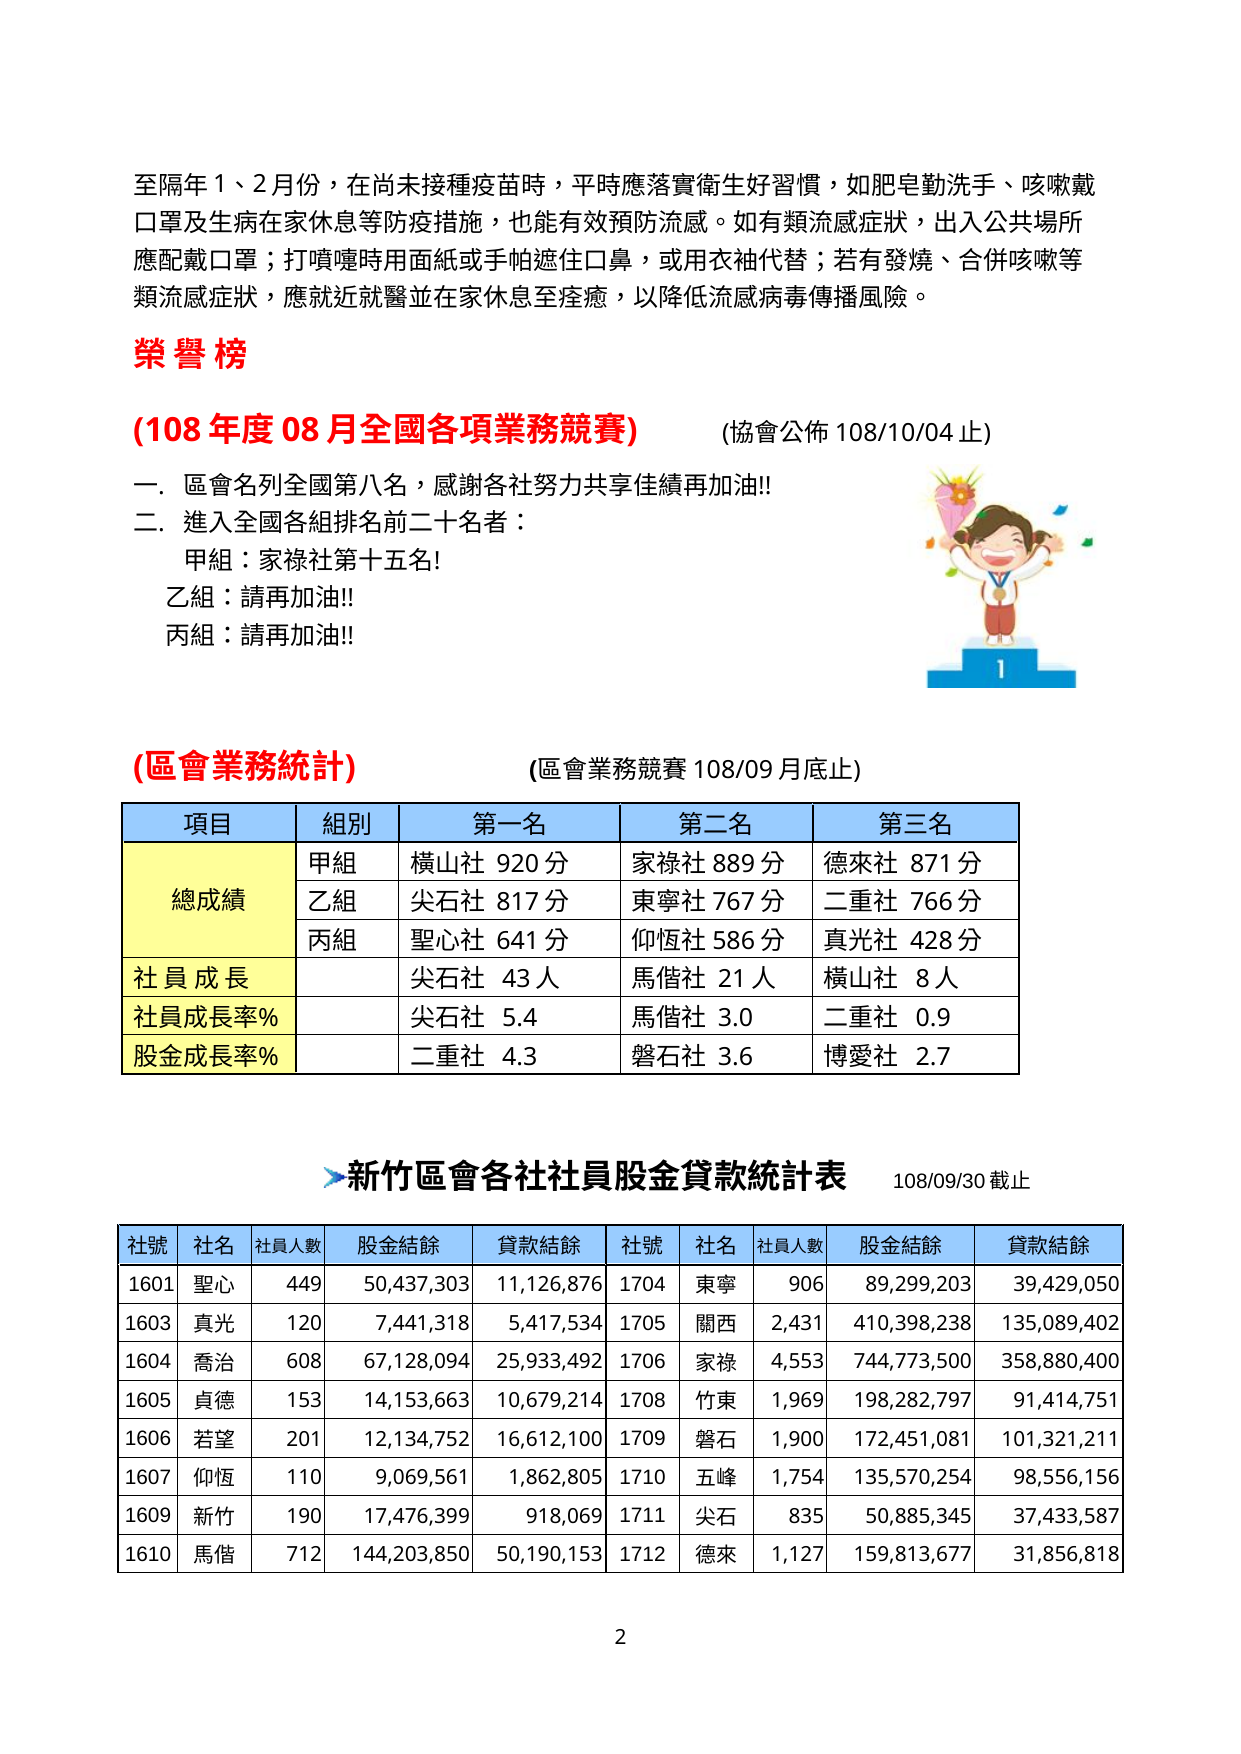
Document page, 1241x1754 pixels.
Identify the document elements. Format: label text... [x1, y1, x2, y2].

table_cell 1710 [607, 1458, 679, 1495]
table_cell 社名 [680, 1226, 753, 1263]
table_cell 120 [252, 1304, 324, 1341]
table_cell 11,126,876 [473, 1266, 605, 1302]
picture [998, 658, 1005, 679]
text (區會業務統計) (區會業務競賽108/09月底止) [133, 727, 1107, 802]
table_cell 39,429,050 [975, 1264, 1122, 1302]
table_cell 貸款結餘 [473, 1226, 605, 1263]
table_cell 乙組 [297, 881, 398, 919]
table_cell 110 [252, 1458, 324, 1495]
table_cell 1603 [119, 1304, 177, 1341]
table_header 項目 [123, 804, 295, 841]
table_cell 社員成長率% [123, 997, 295, 1034]
table_cell 159,813,677 [827, 1535, 974, 1572]
table_cell 新竹 [178, 1496, 251, 1534]
table_cell 尖石社 817分 [399, 881, 620, 919]
table_cell 358,880,400 [975, 1342, 1122, 1379]
table_cell 1706 [607, 1342, 679, 1379]
table_cell 10,679,214 [473, 1381, 605, 1418]
table_cell 1704 [607, 1266, 679, 1302]
table_cell [178, 1535, 251, 1572]
table_cell 尖石社 43人 [399, 958, 620, 996]
table_header 新竹區會各社社員股金貸款統計表 108/09/30截止 [118, 1149, 1122, 1224]
table_cell 1,127 [754, 1535, 826, 1572]
table_cell 4,553 [754, 1342, 826, 1379]
table_cell 608 [252, 1342, 324, 1379]
table_cell 仰恆社 586分 [621, 920, 812, 957]
table_cell 153 [252, 1381, 324, 1418]
table_cell 410,398,238 [827, 1304, 974, 1341]
table_cell [297, 958, 398, 996]
table_cell 家祿社 889分 [621, 843, 812, 880]
table_cell 1,754 [754, 1458, 826, 1495]
table_cell 真光社 428分 [813, 920, 1018, 957]
table_cell 1606 [119, 1419, 177, 1457]
table_cell 橫山社 8人 [813, 958, 1018, 996]
text 丙組：請再加油!! [133, 614, 889, 652]
table_cell 1601 [119, 1264, 177, 1302]
table_cell 聖心社 641分 [399, 920, 620, 957]
table_cell 社名 [178, 1226, 251, 1263]
table_cell 德來社 871分 [813, 841, 1018, 880]
table_cell 12,134,752 [325, 1419, 472, 1457]
table_cell 社員人數 [754, 1226, 826, 1263]
table_cell 股金結餘 [325, 1226, 472, 1263]
list 區會名列全國第八名，感謝各社努力共享佳績再加油!! [133, 464, 889, 502]
table_cell 橫山社 920分 [399, 843, 620, 880]
table_cell 50,190,153 [473, 1535, 605, 1572]
table_cell [296, 1035, 398, 1073]
table_cell 馬偕社 21人 [621, 958, 812, 996]
table_cell 98,556,156 [975, 1458, 1122, 1495]
table_cell [178, 1304, 251, 1341]
table_header 第三名 [814, 804, 1018, 841]
table_cell 社號 [607, 1226, 679, 1263]
table_cell 906 [754, 1266, 826, 1302]
table_cell 1705 [607, 1304, 679, 1341]
table_cell 31,856,818 [975, 1535, 1122, 1572]
table_cell 135,570,254 [827, 1458, 974, 1495]
table_cell 家祿 [680, 1342, 753, 1379]
table_cell 1708 [607, 1381, 679, 1418]
table_cell 7,441,318 [325, 1304, 472, 1341]
table_cell 89,299,203 [827, 1266, 974, 1302]
table_cell 甲組 [297, 843, 398, 880]
table_cell 磐石社 3.6 [621, 1035, 812, 1073]
table_cell 1604 [119, 1342, 177, 1379]
table_cell 50,437,303 [325, 1266, 472, 1302]
table_cell 關西 [680, 1304, 753, 1341]
table_cell 50,885,345 [827, 1496, 974, 1534]
table_cell [680, 1496, 753, 1534]
table_cell 835 [754, 1496, 826, 1534]
table_cell 101,321,211 [975, 1419, 1122, 1457]
table_cell 744,773,500 [827, 1342, 974, 1379]
table_cell 仰恆 [178, 1458, 251, 1495]
table_cell 16,612,100 [473, 1419, 605, 1457]
table_cell 社號 [118, 1224, 177, 1263]
table_cell 貞德 [178, 1381, 251, 1418]
table_cell 尖石社 5.4 [399, 997, 620, 1034]
table_cell 1605 [119, 1381, 177, 1418]
table_cell 馬偕社 3.0 [621, 997, 812, 1034]
table_cell 社 員 成 長 [123, 958, 295, 996]
table_cell 449 [252, 1266, 324, 1302]
table_header 第二名 [621, 804, 812, 841]
table_cell 37,433,587 [975, 1496, 1122, 1534]
text 乙組：請再加油!! [133, 577, 889, 614]
table_cell 二重社 0.9 [813, 997, 1018, 1034]
table_cell 德來 [680, 1535, 753, 1572]
table_cell 1,862,805 [473, 1458, 605, 1495]
table_cell 9,069,561 [325, 1458, 472, 1495]
table_cell 社員人數 [252, 1226, 324, 1263]
table_cell 二重社 4.3 [399, 1035, 620, 1073]
table_cell [178, 1419, 251, 1457]
text (108年度08月全國各項業務競賽) (協會公佈108/10/04止) [133, 389, 1107, 464]
table_cell 918,069 [473, 1496, 605, 1534]
table_cell 1709 [607, 1419, 679, 1457]
table_cell 135,089,402 [975, 1304, 1122, 1341]
table_cell 博愛社 2.7 [813, 1035, 1018, 1073]
table_cell 2,431 [754, 1304, 826, 1341]
table_header 組別 [297, 804, 398, 841]
table_cell 五峰 [680, 1458, 753, 1495]
table_cell 1609 [119, 1496, 177, 1534]
picture [889, 464, 1111, 687]
table_cell 172,451,081 [827, 1419, 974, 1457]
table_cell 1610 [119, 1535, 177, 1572]
table_cell 竹東 [680, 1381, 753, 1418]
picture [323, 1167, 348, 1188]
text 榮 譽 榜 [133, 314, 1107, 389]
table_cell 聖心 [178, 1266, 251, 1302]
table_cell [297, 997, 398, 1034]
list 進入全國各組排名前二十名者： [133, 502, 889, 539]
table_cell 1,969 [754, 1381, 826, 1418]
table_cell 1712 [607, 1535, 679, 1572]
table_cell 198,282,797 [827, 1381, 974, 1418]
table_cell 二重社 766分 [813, 881, 1018, 919]
table_cell [680, 1419, 753, 1457]
table_header 第一名 [400, 804, 619, 841]
table_cell 貸款結餘 [975, 1225, 1122, 1263]
table_cell 總成績 [123, 843, 295, 957]
table_cell 144,203,850 [325, 1535, 472, 1572]
table_cell 5,417,534 [473, 1304, 605, 1341]
table_cell 1,900 [754, 1419, 826, 1457]
table_cell 190 [252, 1496, 324, 1534]
table_cell 1711 [607, 1496, 679, 1534]
table_cell 股金成長率% [123, 1035, 296, 1073]
table_cell 17,476,399 [325, 1496, 472, 1534]
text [133, 164, 1107, 314]
table_cell 1607 [119, 1458, 177, 1495]
table_cell 91,414,751 [975, 1381, 1122, 1418]
table_cell 喬治 [178, 1342, 251, 1379]
table_cell 712 [252, 1535, 324, 1572]
table_cell 14,153,663 [325, 1381, 472, 1418]
table_cell 丙組 [297, 920, 398, 957]
table_cell 201 [252, 1419, 324, 1457]
text 甲組：家祿社第十五名! [164, 539, 889, 577]
table_cell [680, 1266, 753, 1302]
table_cell 67,128,094 [325, 1342, 472, 1379]
table_cell 東寧社 767分 [621, 881, 812, 919]
table_cell 25,933,492 [473, 1342, 605, 1379]
table_cell 股金結餘 [827, 1226, 974, 1263]
